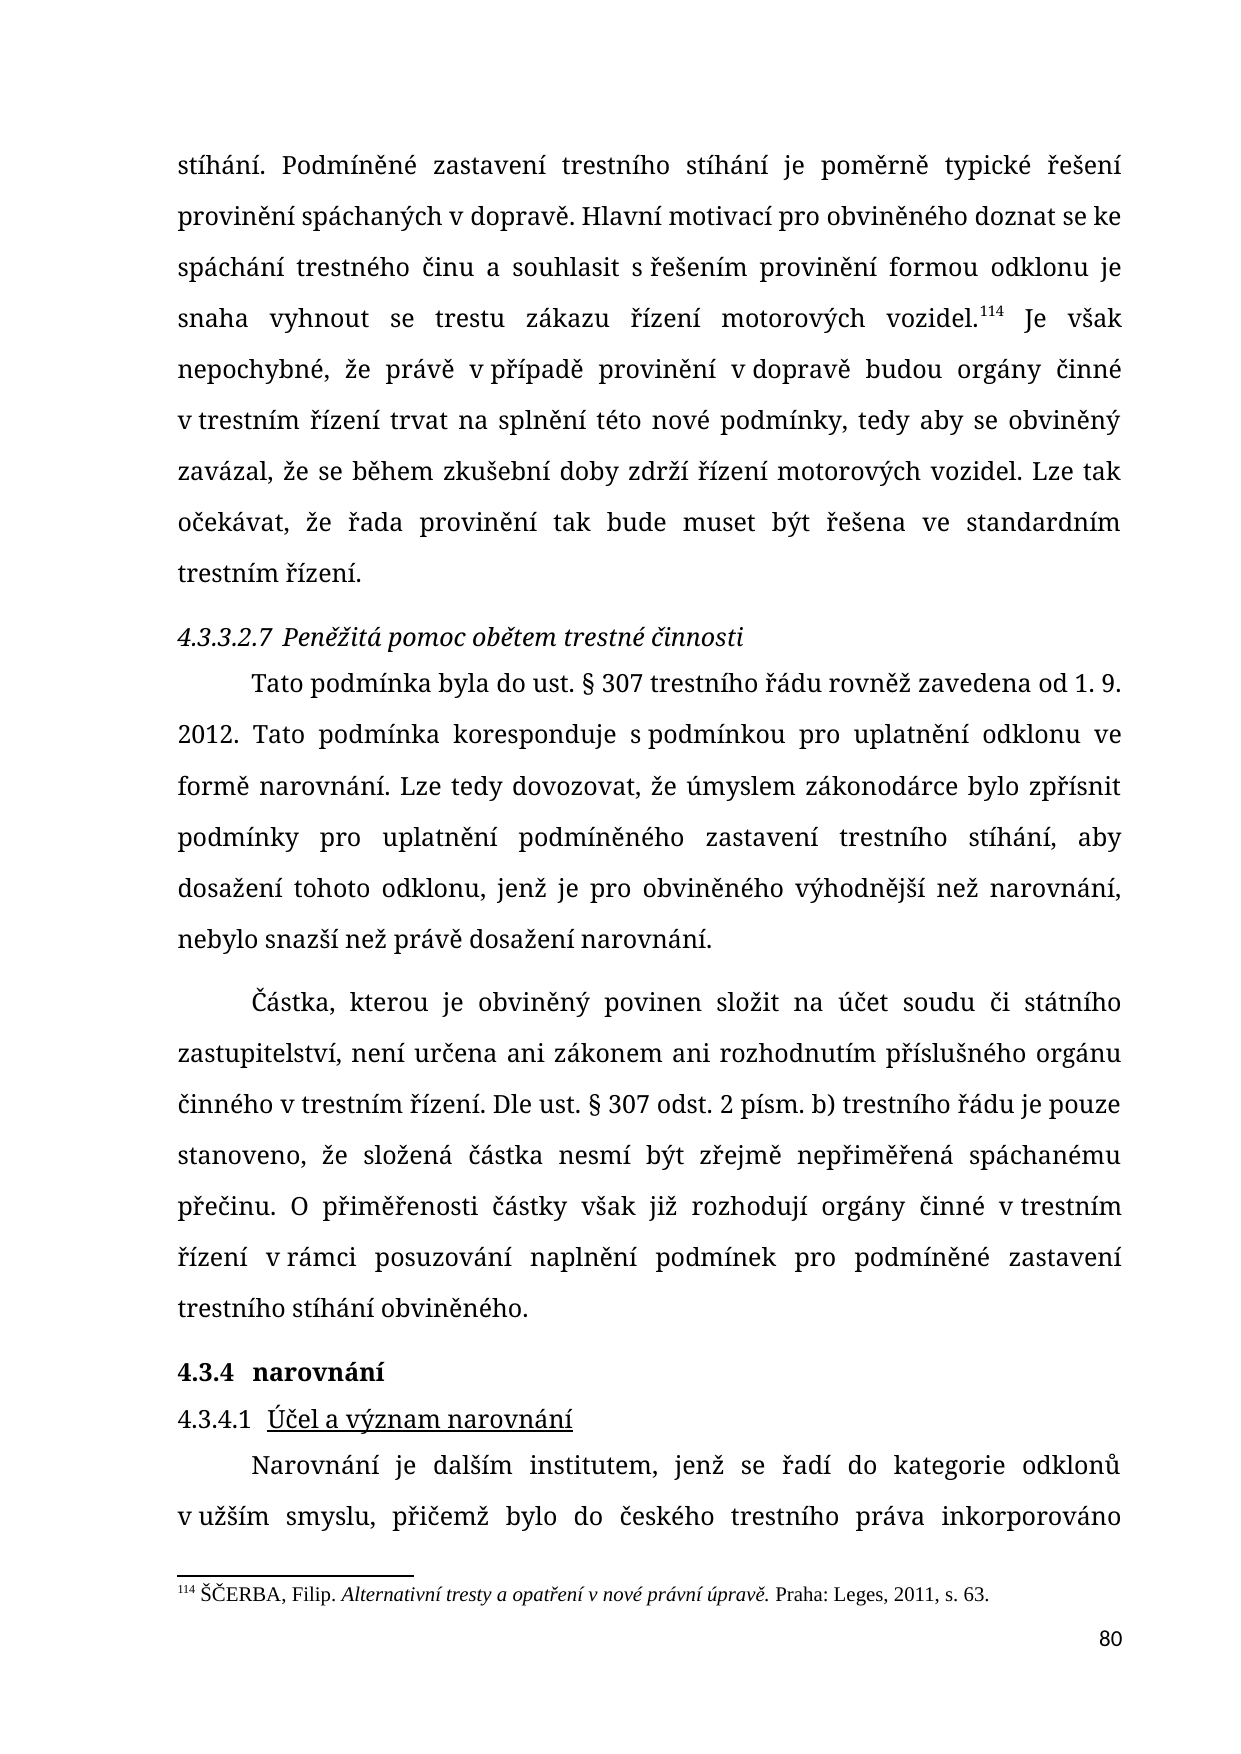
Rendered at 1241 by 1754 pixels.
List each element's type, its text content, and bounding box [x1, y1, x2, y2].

subtitle narovnání [177, 1355, 1122, 1389]
subtitle Peněžitá pomoc obětem trestné činnosti [177, 619, 1122, 654]
text Částka, kterou je obviněný povinen složit na účet soudu či státního zastupitelství, není určena ani zákonem ani rozhodnutím příslušného orgánu činného v trestním řízení. Dle ust. § 307 odst. 2 písm. b) trestního řádu je pouze stanoveno, že složená částka nesmí být zřejmě nepřiměřená spáchanému přečinu. O přiměřenosti částky však již rozhodují orgány činné v trestním řízení v rámci posuzování naplnění podmínek pro podmíněné zastavení trestního stíhání obviněného. [177, 985, 1122, 1325]
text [177, 1448, 1122, 1533]
subtitle Účel a význam narovnání [177, 1401, 1122, 1435]
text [177, 148, 1122, 590]
text Tato podmínka byla do ust. § 307 trestního řádu rovněž zavedena od 1. 9. 2012. Tato podmínka koresponduje s podmínkou pro uplatnění odklonu ve formě narovnání. Lze tedy dovozovat, že úmyslem zákonodárce bylo zpřísnit podmínky pro uplatnění podmíněného zastavení trestního stíhání, aby dosažení tohoto odklonu, jenž je pro obviněného výhodnější než narovnání, nebylo snazší než právě dosažení narovnání. [177, 666, 1122, 955]
